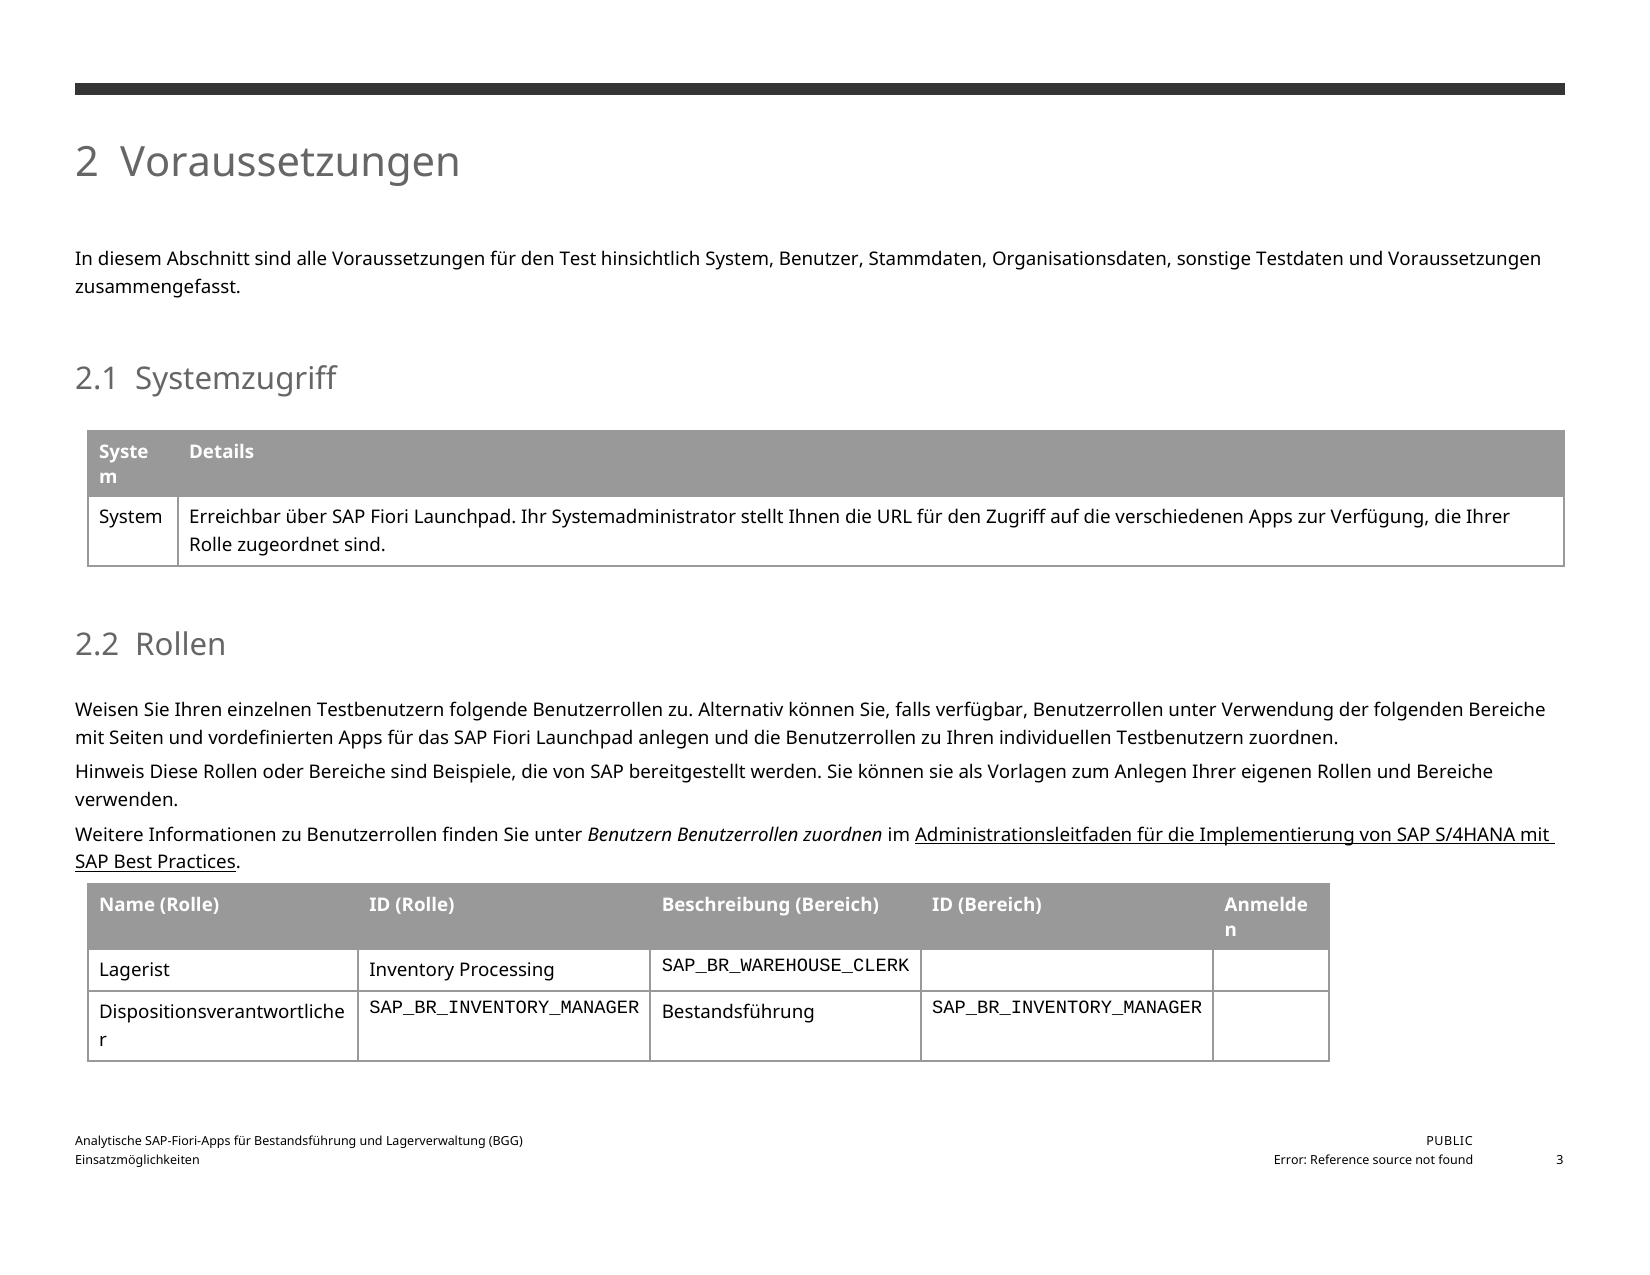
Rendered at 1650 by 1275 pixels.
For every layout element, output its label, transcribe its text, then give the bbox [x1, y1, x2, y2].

table_cell SAP_BR_INVENTORY_MANAGER [922, 992, 1212, 1060]
table_cell Dispositionsverantwortlicher [89, 992, 357, 1060]
text Weitere Informationen zu Benutzerrollen finden Sie unter Benutzern Benutzerrollen zuordnen im Administrationsleitfaden für die Implementierung von SAP S/4HANA mit SAP Best Practices. [75, 821, 1565, 874]
table_cell SAP_BR_WAREHOUSE_CLERK [651, 950, 920, 990]
table_header Name (Rolle) [89, 885, 357, 948]
table_header System [89, 432, 177, 495]
table_cell Erreichbar über SAP Fiori Launchpad. Ihr Systemadministrator stellt Ihnen die URL für den Zugriff auf die verschiedenen Apps zur Verfügung, die Ihrer Rolle zugeordnet sind. [179, 497, 1563, 565]
subtitle Systemzugriff [75, 359, 1565, 397]
table_header Beschreibung (Bereich) [651, 885, 920, 948]
table_cell System [89, 497, 177, 565]
table_header ID (Bereich) [922, 885, 1212, 948]
table_cell [1214, 992, 1328, 1060]
table_header Details [179, 432, 1563, 495]
table_cell [1214, 950, 1328, 990]
table_cell Inventory Processing [359, 950, 649, 990]
text In diesem Abschnitt sind alle Voraussetzungen für den Test hinsichtlich System, Benutzer, Stammdaten, Organisationsdaten, sonstige Testdaten und Voraussetzungen zusammengefasst. [75, 245, 1565, 298]
subtitle Rollen [75, 625, 1565, 663]
table_header ID (Rolle) [359, 885, 649, 948]
table_cell SAP_BR_INVENTORY_MANAGER [359, 992, 649, 1060]
subtitle Voraussetzungen [75, 137, 1565, 187]
table_cell Lagerist [89, 950, 357, 990]
table_cell Bestandsführung [651, 992, 920, 1060]
text Hinweis Diese Rollen oder Bereiche sind Beispiele, die von SAP bereitgestellt werden. Sie können sie als Vorlagen zum Anlegen Ihrer eigenen Rollen und Bereiche verwenden. [75, 758, 1565, 812]
table_cell [922, 950, 1212, 990]
text Weisen Sie Ihren einzelnen Testbenutzern folgende Benutzerrollen zu. Alternativ können Sie, falls verfügbar, Benutzerrollen unter Verwendung der folgenden Bereiche mit Seiten und vordefinierten Apps für das SAP Fiori Launchpad anlegen und die Benutzerrollen zu Ihren individuellen Testbenutzern zuordnen. [75, 696, 1565, 750]
table_header Anmelden [1214, 885, 1328, 948]
